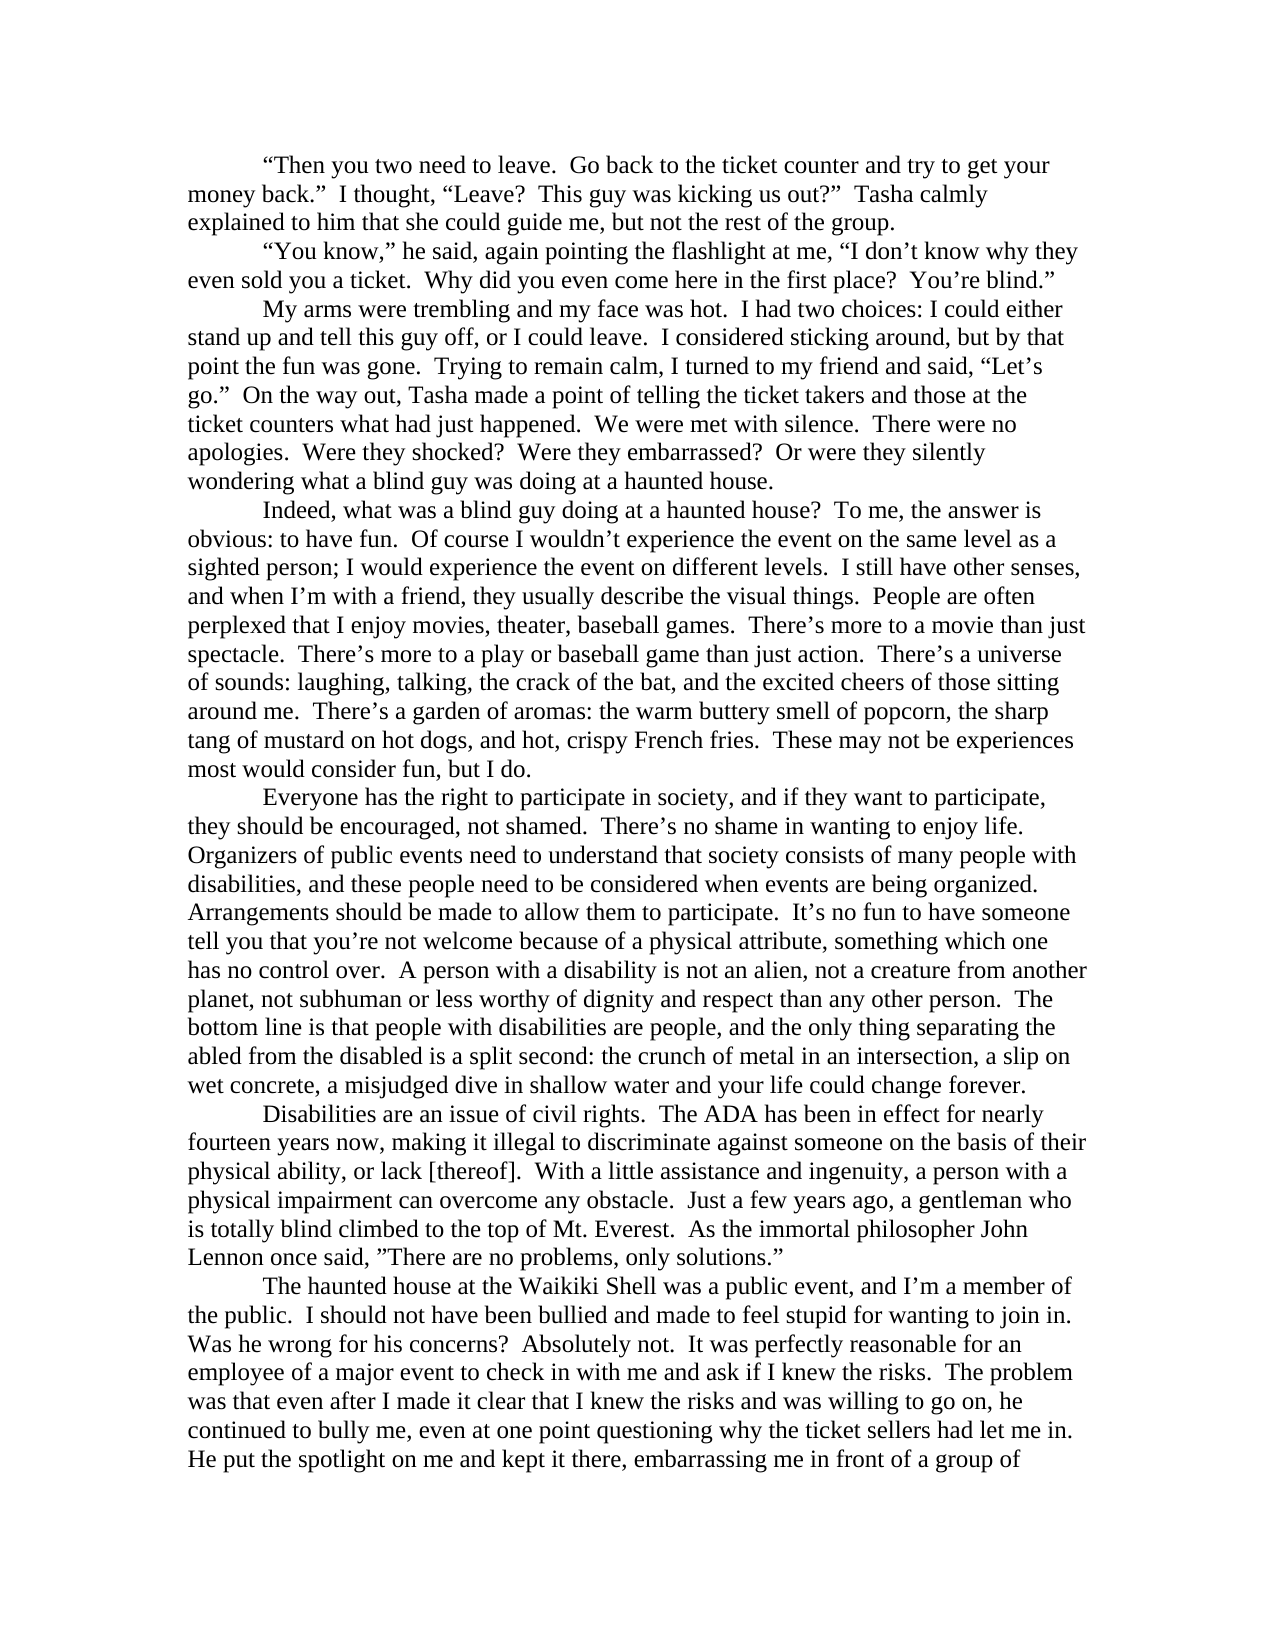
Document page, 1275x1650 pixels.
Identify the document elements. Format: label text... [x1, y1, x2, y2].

text “You know,” he said, again pointing the flashlight at me, “I don’t know why they even sold you a ticket. Why did you even come here in the first place? You’re blind.” [187, 236, 1087, 294]
text Indeed, what was a blind guy doing at a haunted house? To me, the answer is obvious: to have fun. Of course I wouldn’t experience the event on the same level as a sighted person; I would experience the event on different levels. I still have other senses, and when I’m with a friend, they usually describe the visual things. People are often perplexed that I enjoy movies, theater, baseball games. There’s more to a movie than just spectacle. There’s more to a play or baseball game than just action. There’s a universe of sounds: laughing, talking, the crack of the bat, and the excited cheers of those sitting around me. There’s a garden of aromas: the warm buttery smell of popcorn, the sharp tang of mustard on hot dogs, and hot, crispy French fries. These may not be experiences most would consider fun, but I do. [187, 495, 1087, 782]
text “Then you two need to leave. Go back to the ticket counter and try to get your money back.” I thought, “Leave? This guy was kicking us out?” Tasha calmly explained to him that she could guide me, but not the rest of the group. [187, 150, 1087, 236]
text My arms were trembling and my face was hot. I had two choices: I could either stand up and tell this guy off, or I could leave. I considered sticking around, but by that point the fun was gone. Trying to remain calm, I turned to my friend and said, “Let’s go.” On the way out, Tasha made a point of telling the ticket takers and those at the ticket counters what had just happened. We were met with silence. There were no apologies. Were they shocked? Were they embarrassed? Or were they silently wondering what a blind guy was doing at a haunted house. [187, 294, 1087, 495]
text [187, 1271, 1087, 1472]
text Everyone has the right to participate in society, and if they want to participate, they should be encouraged, not shamed. There’s no shame in wanting to enjoy life. Organizers of public events need to understand that society consists of many people with disabilities, and these people need to be considered when events are being organized. Arrangements should be made to allow them to participate. It’s no fun to have someone tell you that you’re not welcome because of a physical attribute, something which one has no control over. A person with a disability is not an alien, not a creature from another planet, not subhuman or less worthy of dignity and respect than any other person. The bottom line is that people with disabilities are people, and the only thing separating the abled from the disabled is a split second: the crunch of metal in an intersection, a slip on wet concrete, a misjudged dive in shallow water and your life could change forever. [187, 782, 1087, 1099]
text Disabilities are an issue of civil rights. The ADA has been in effect for nearly fourteen years now, making it illegal to discriminate against someone on the basis of their physical ability, or lack [thereof]. With a little assistance and ingenuity, a person with a physical impairment can overcome any obstacle. Just a few years ago, a gentleman who is totally blind climbed to the top of Mt. Everest. As the immortal philosopher John Lennon once said, ”There are no problems, only solutions.” [187, 1099, 1087, 1271]
